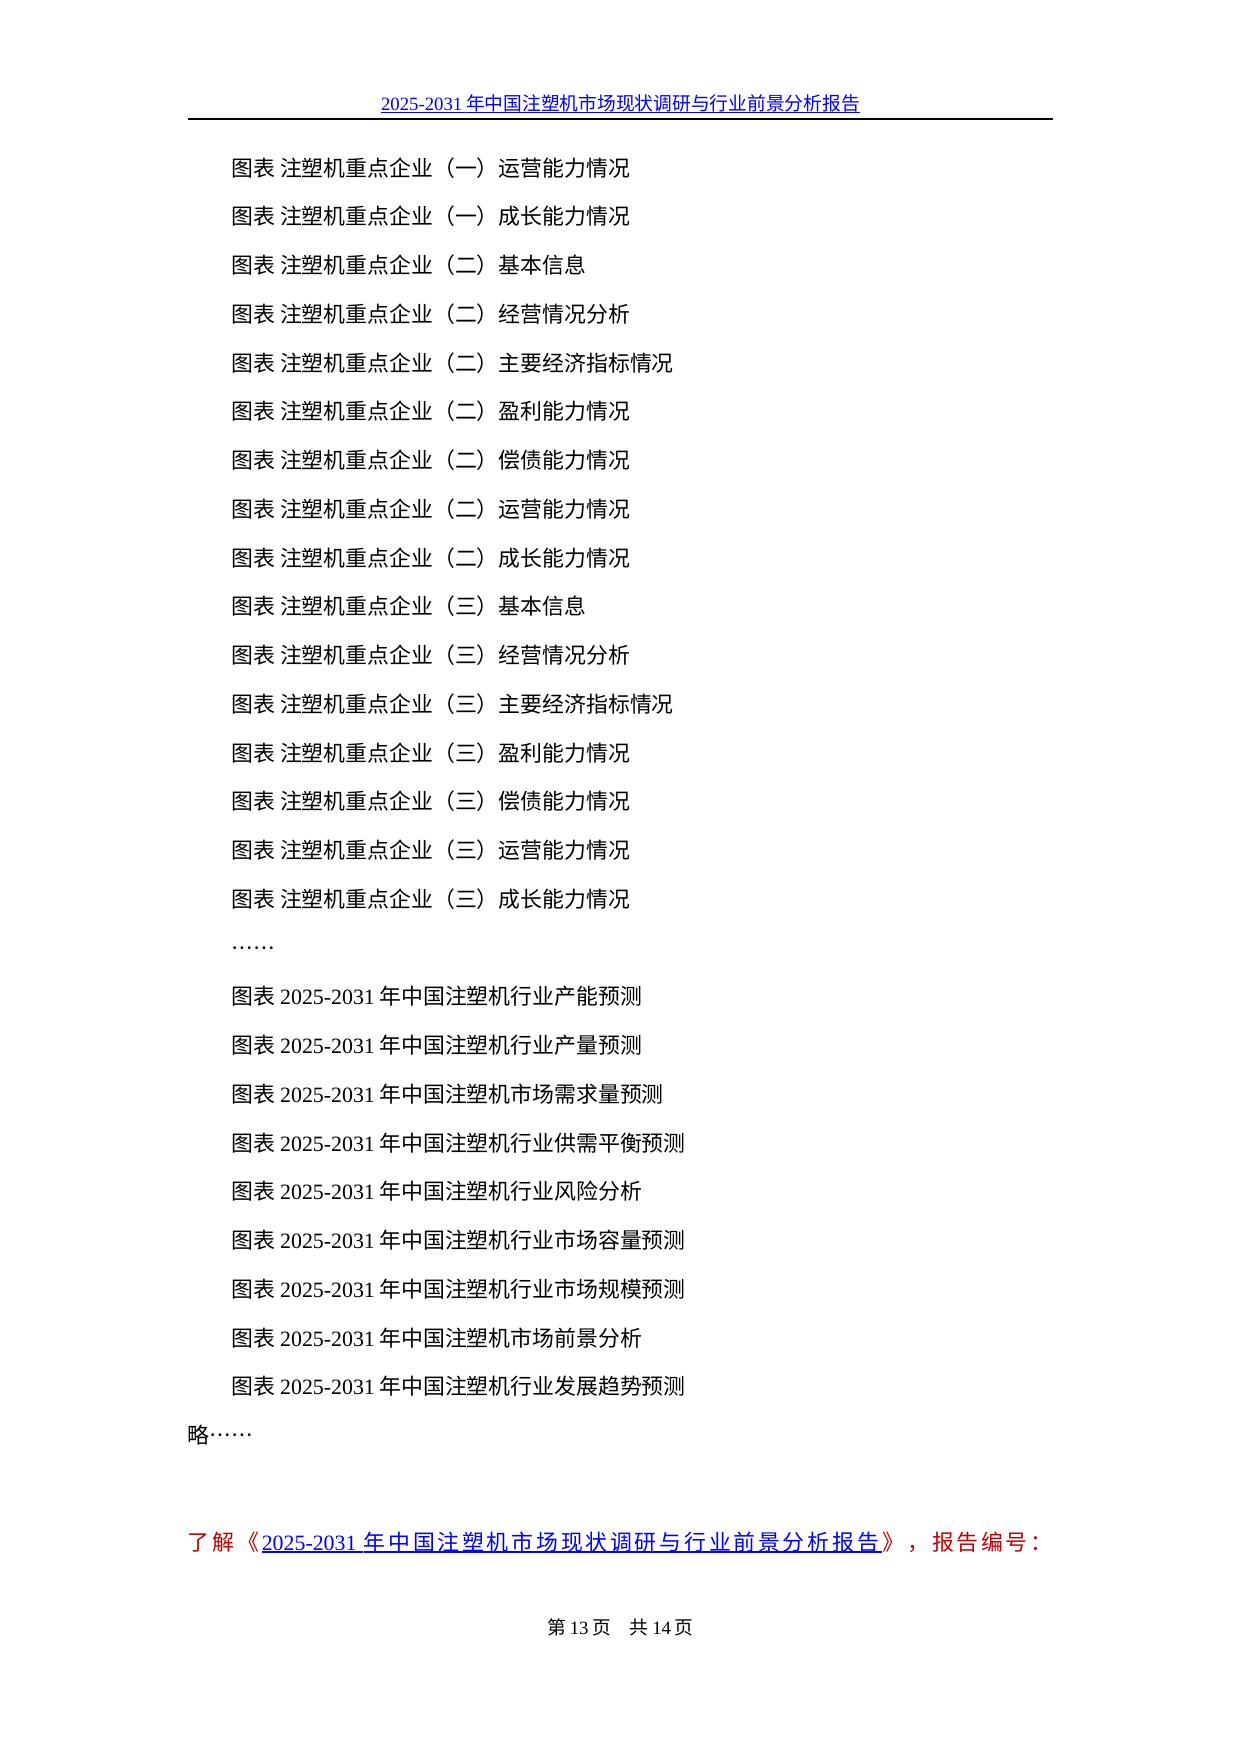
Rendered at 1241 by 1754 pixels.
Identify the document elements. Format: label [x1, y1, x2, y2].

text [187, 150, 1053, 1450]
text [187, 1524, 1053, 1557]
